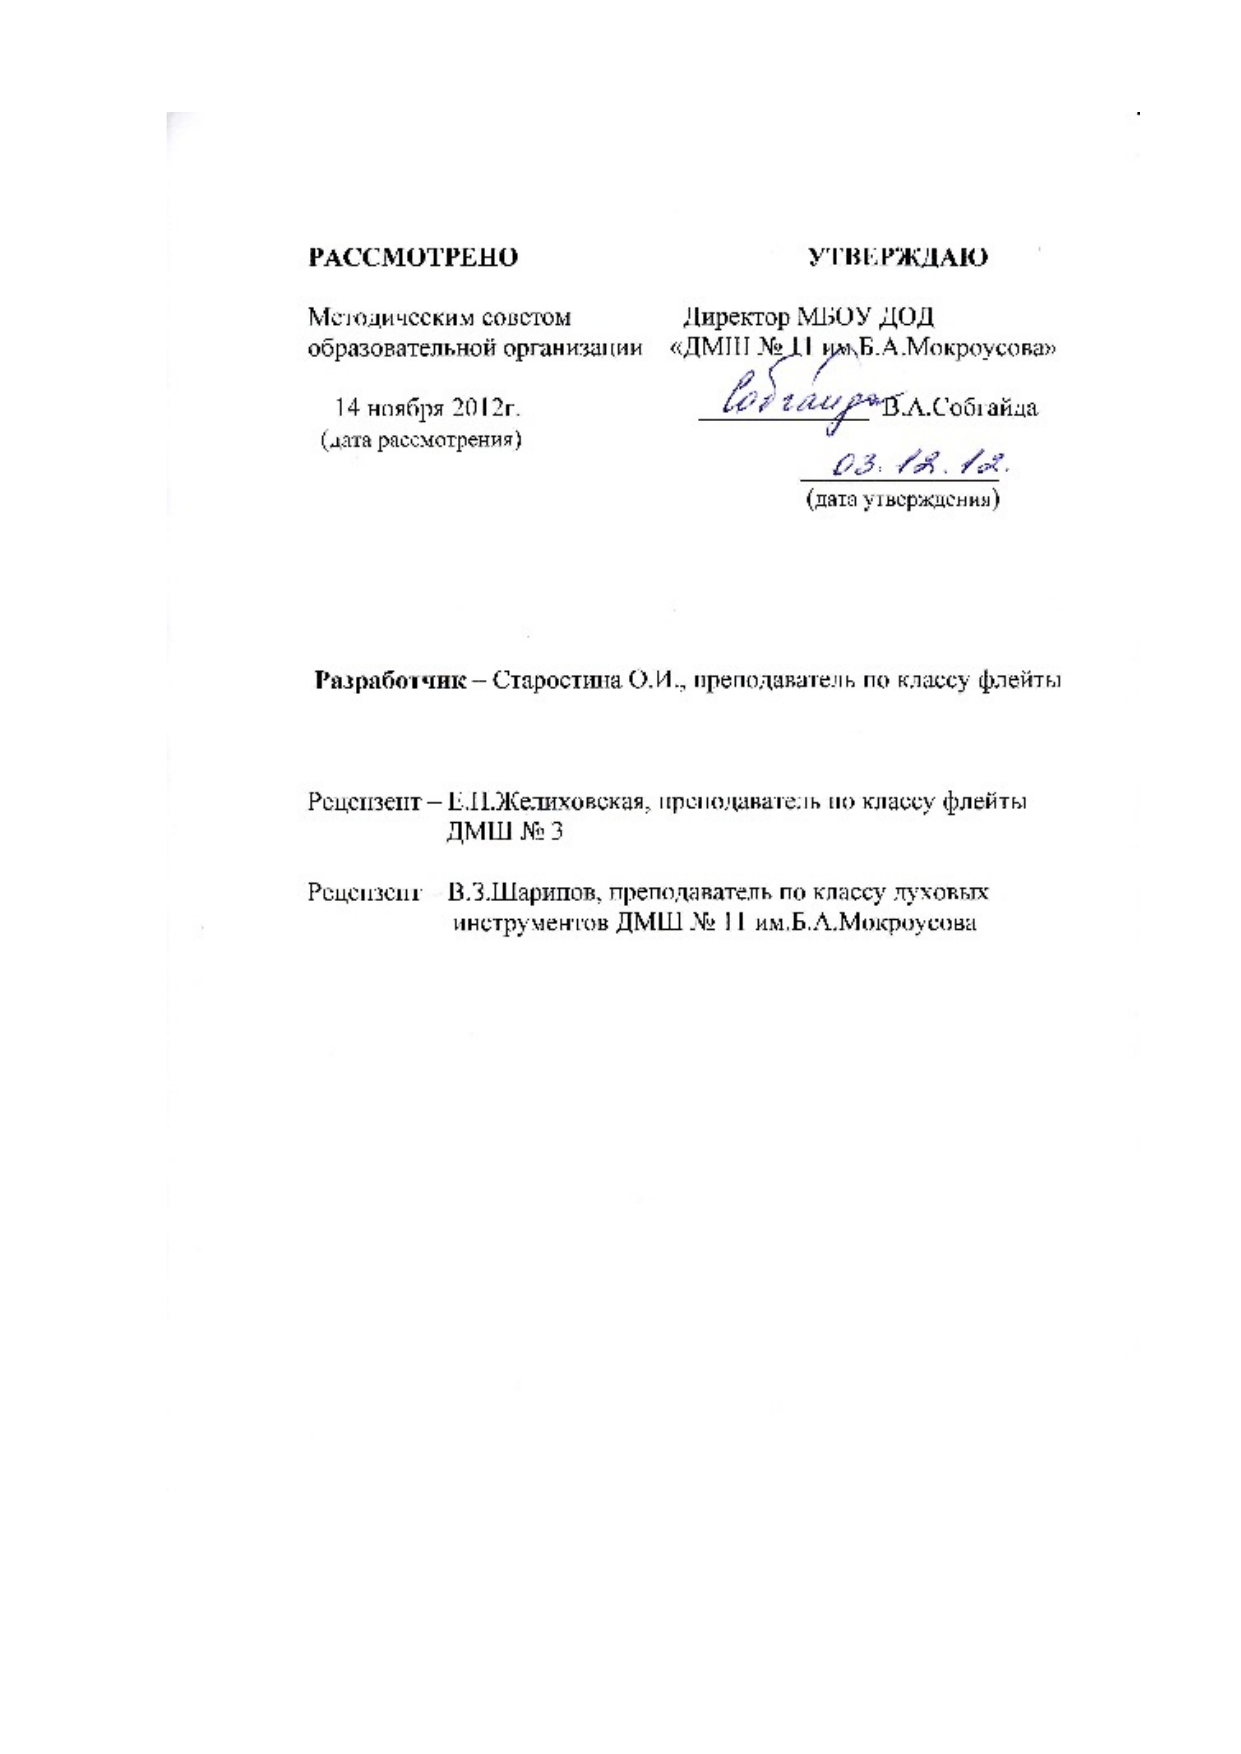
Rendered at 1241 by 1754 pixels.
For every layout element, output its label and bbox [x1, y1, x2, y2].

picture [166, 112, 1140, 1491]
